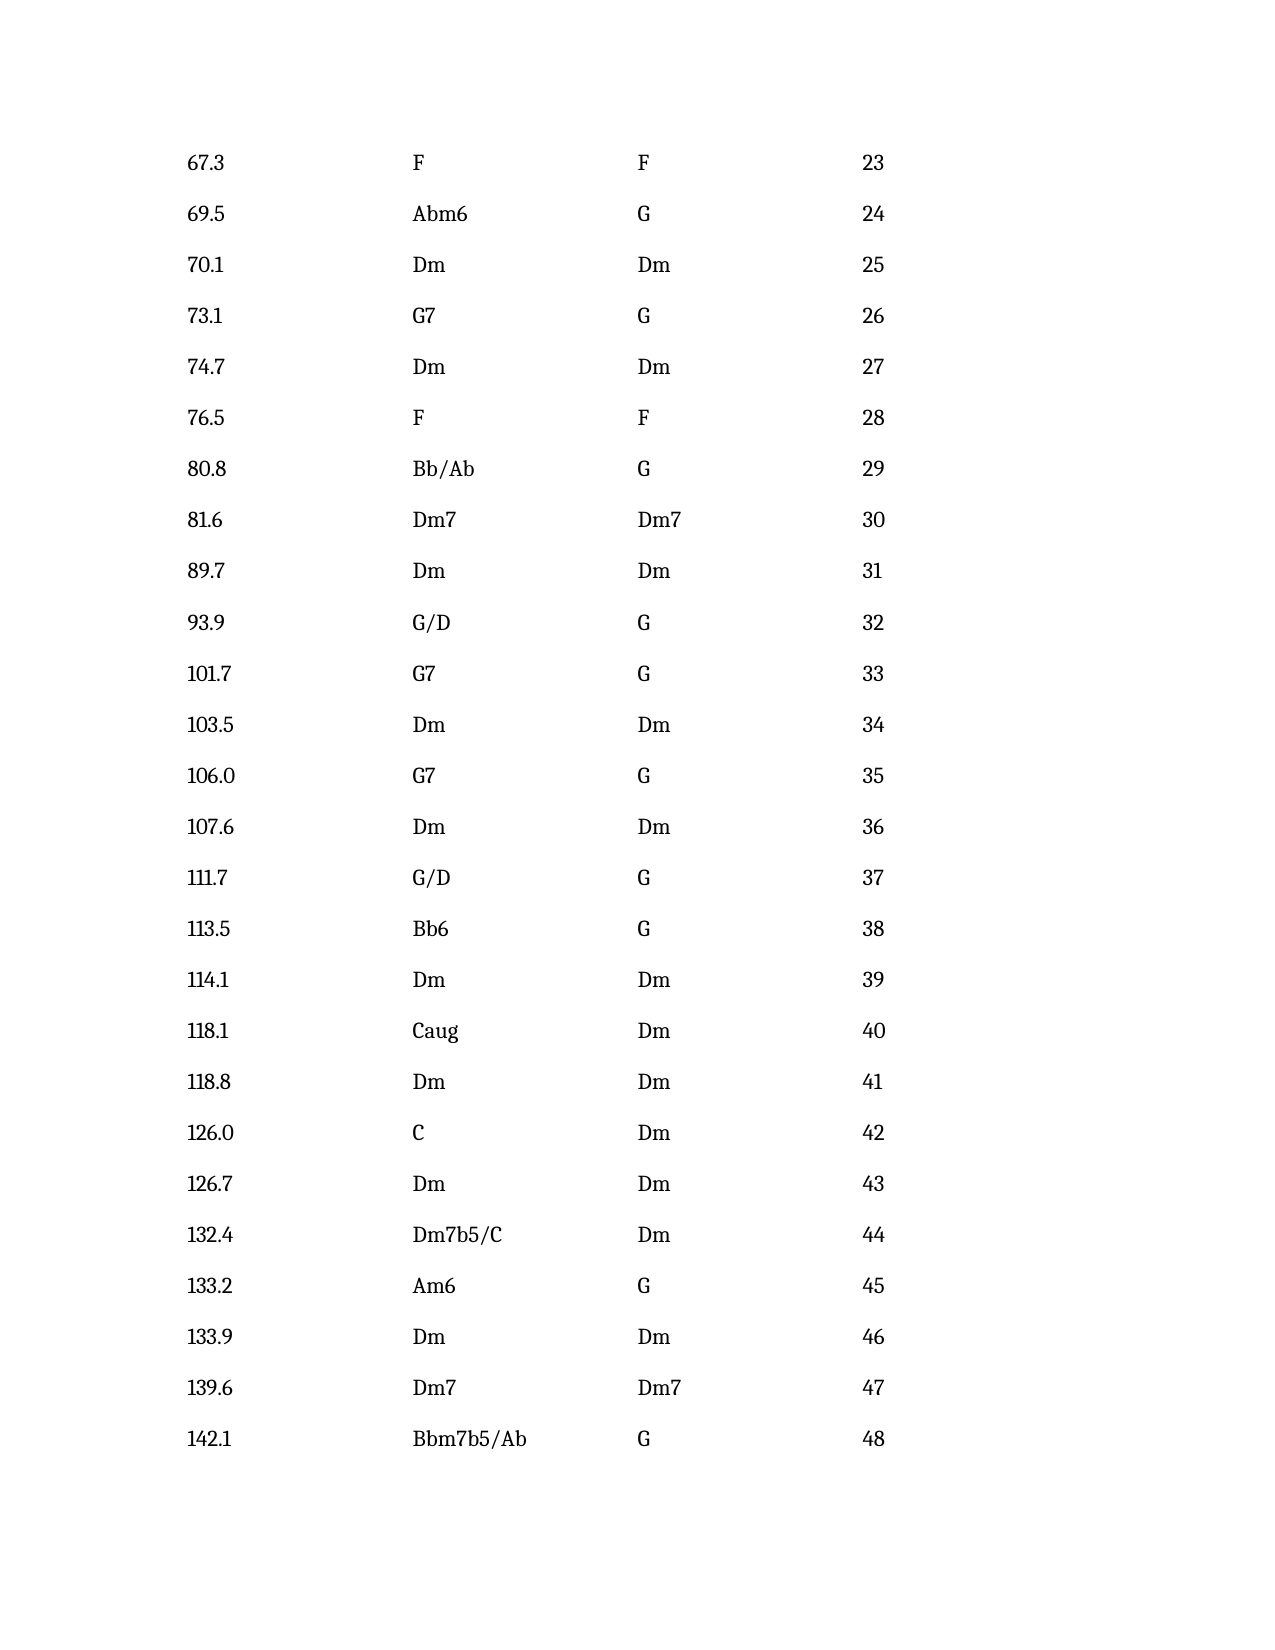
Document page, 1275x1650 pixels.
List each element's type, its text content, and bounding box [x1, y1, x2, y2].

table_cell G7 [401, 660, 626, 711]
table_cell 34 [851, 711, 1076, 762]
table_cell Dm [626, 1120, 851, 1171]
table_cell Bbm7b5/Ab [401, 1426, 626, 1477]
table_cell 29 [851, 456, 1076, 507]
table_cell Dm [401, 252, 626, 303]
table_cell Dm7b5/C [401, 1222, 626, 1273]
table_cell Dm [626, 814, 851, 864]
table_cell 48 [851, 1426, 1076, 1477]
table_cell G [626, 763, 851, 813]
table_cell 133.2 [176, 1273, 401, 1324]
table_cell C [401, 1120, 626, 1171]
table_cell 43 [851, 1171, 1076, 1222]
table_cell 111.7 [176, 865, 401, 916]
table_cell 133.9 [176, 1324, 401, 1375]
table_cell G [626, 303, 851, 354]
table_cell 32 [851, 609, 1076, 660]
table_cell 113.5 [176, 916, 401, 967]
table_cell Abm6 [401, 201, 626, 252]
table_cell F [626, 405, 851, 456]
table_cell G7 [401, 303, 626, 354]
table_cell 23 [851, 150, 1076, 201]
table_cell 107.6 [176, 814, 401, 864]
table_cell Dm [401, 711, 626, 762]
table_cell 28 [851, 405, 1076, 456]
table_cell Am6 [401, 1273, 626, 1324]
table_cell 70.1 [176, 252, 401, 303]
table_cell 33 [851, 660, 1076, 711]
table_cell 132.4 [176, 1222, 401, 1273]
table_cell Dm [401, 1324, 626, 1375]
table_cell 36 [851, 814, 1076, 864]
table_cell F [401, 405, 626, 456]
table_cell 27 [851, 354, 1076, 405]
table_cell 103.5 [176, 711, 401, 762]
table_cell 25 [851, 252, 1076, 303]
table_cell G/D [401, 865, 626, 916]
table_cell 106.0 [176, 763, 401, 813]
table_cell G [626, 201, 851, 252]
table_cell 38 [851, 916, 1076, 967]
table_cell Dm [626, 558, 851, 609]
table_cell Dm [626, 1222, 851, 1273]
table_cell 142.1 [176, 1426, 401, 1477]
table_cell 89.7 [176, 558, 401, 609]
table_cell 73.1 [176, 303, 401, 354]
table_cell 118.8 [176, 1069, 401, 1120]
table_cell G7 [401, 763, 626, 813]
table_cell G [626, 916, 851, 967]
table_cell G [626, 456, 851, 507]
table_cell 47 [851, 1375, 1076, 1426]
table_cell 126.0 [176, 1120, 401, 1171]
table_cell 44 [851, 1222, 1076, 1273]
table_cell Dm [626, 252, 851, 303]
table_cell Dm [401, 814, 626, 864]
table_cell 76.5 [176, 405, 401, 456]
table_cell 93.9 [176, 609, 401, 660]
table_cell 45 [851, 1273, 1076, 1324]
table_cell Dm7 [626, 507, 851, 558]
table_cell G/D [401, 609, 626, 660]
table_cell G [626, 609, 851, 660]
table_cell Dm [626, 1069, 851, 1120]
table_cell Dm7 [401, 1375, 626, 1426]
table_cell Bb6 [401, 916, 626, 967]
table_cell 41 [851, 1069, 1076, 1120]
table_cell 126.7 [176, 1171, 401, 1222]
table_cell 67.3 [176, 150, 401, 201]
table_cell 35 [851, 763, 1076, 813]
table_cell Dm [626, 1018, 851, 1069]
table_cell Dm [626, 711, 851, 762]
table_cell Dm [401, 967, 626, 1018]
table_cell 80.8 [176, 456, 401, 507]
table_cell 24 [851, 201, 1076, 252]
table_cell 81.6 [176, 507, 401, 558]
table_cell Dm [626, 967, 851, 1018]
table_cell G [626, 1273, 851, 1324]
table_cell Dm [401, 354, 626, 405]
table_cell Dm [626, 1171, 851, 1222]
table_cell 118.1 [176, 1018, 401, 1069]
table_cell Dm [626, 1324, 851, 1375]
table_cell 46 [851, 1324, 1076, 1375]
table_cell 31 [851, 558, 1076, 609]
table_cell Caug [401, 1018, 626, 1069]
table_cell 74.7 [176, 354, 401, 405]
table_cell 39 [851, 967, 1076, 1018]
table_cell 139.6 [176, 1375, 401, 1426]
table_cell Dm7 [401, 507, 626, 558]
table_cell 37 [851, 865, 1076, 916]
table_cell 42 [851, 1120, 1076, 1171]
table_cell F [626, 150, 851, 201]
table_cell Dm [401, 558, 626, 609]
table_cell 101.7 [176, 660, 401, 711]
table_cell Dm [401, 1171, 626, 1222]
table_cell Dm [401, 1069, 626, 1120]
table_cell 40 [851, 1018, 1076, 1069]
table_cell 69.5 [176, 201, 401, 252]
table_cell 30 [851, 507, 1076, 558]
table_cell G [626, 1426, 851, 1477]
table_cell Dm [626, 354, 851, 405]
table_cell 26 [851, 303, 1076, 354]
table_cell G [626, 865, 851, 916]
table_cell 114.1 [176, 967, 401, 1018]
table_cell F [401, 150, 626, 201]
table_cell Bb/Ab [401, 456, 626, 507]
table_cell G [626, 660, 851, 711]
table_cell Dm7 [626, 1375, 851, 1426]
